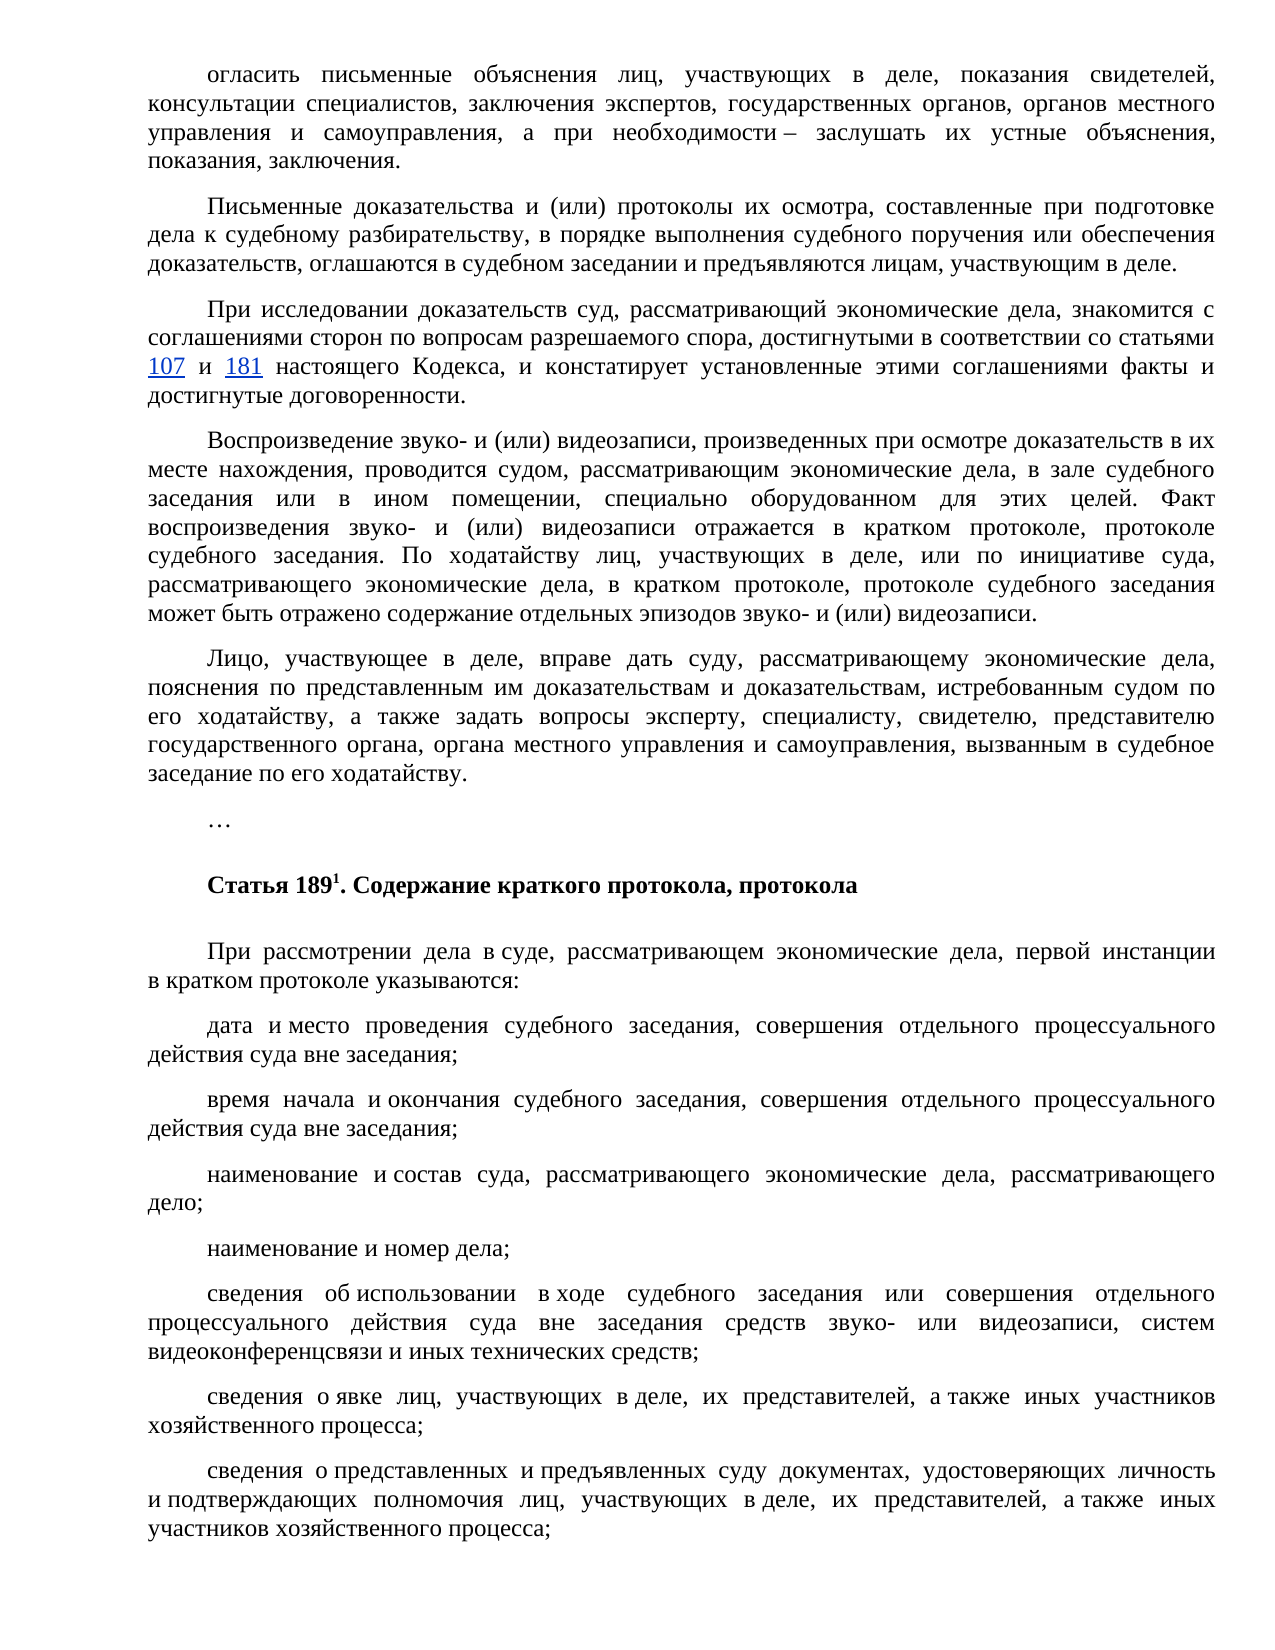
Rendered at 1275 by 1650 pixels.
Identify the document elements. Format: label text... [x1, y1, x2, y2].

text Письменные доказательства и (или) протоколы их осмотра, составленные при подготовке дела к судебному разбирательству, в порядке выполнения судебного поручения или обеспечения доказательств, оглашаются в судебном заседании и предъявляются лицам, участвующим в деле. [148, 191, 1216, 277]
text сведения об использовании в ходе судебного заседания или совершения отдельного процессуального действия суда вне заседания средств звуко- или видеозаписи, систем видеоконференцсвязи и иных технических средств; [148, 1278, 1216, 1364]
text Статья 1891. Содержание краткого протокола, протокола [207, 870, 1216, 899]
text При рассмотрении дела в суде, рассматривающем экономические дела, первой инстанции в кратком протоколе указываются: [148, 936, 1216, 994]
text сведения о представленных и предъявленных суду документах, удостоверяющих личность и подтверждающих полномочия лиц, участвующих в деле, их представителей, а также иных участников хозяйственного процесса; [148, 1455, 1216, 1542]
text дата и место проведения судебного заседания, совершения отдельного процессуального действия суда вне заседания; [148, 1010, 1216, 1068]
text наименование и состав суда, рассматривающего экономические дела, рассматривающего дело; [148, 1159, 1216, 1216]
text сведения о явке лиц, участвующих в деле, их представителей, а также иных участников хозяйственного процесса; [148, 1381, 1216, 1439]
text огласить письменные объяснения лиц, участвующих в деле, показания свидетелей, консультации специалистов, заключения экспертов, государственных органов, органов местного управления и самоуправления, а при необходимости – заслушать их устные объяснения, показания, заключения. [148, 59, 1216, 174]
text Лицо, участвующее в деле, вправе дать суду, рассматривающему экономические дела, пояснения по представленным им доказательствам и доказательствам, истребованным судом по его ходатайству, а также задать вопросы эксперту, специалисту, свидетелю, представителю государственного органа, органа местного управления и самоуправления, вызванным в судебное заседание по его ходатайству. [148, 643, 1216, 787]
text При исследовании доказательств суд, рассматривающий экономические дела, знакомится с соглашениями сторон по вопросам разрешаемого спора, достигнутыми в соответствии со статьями 107 и 181 настоящего Кодекса, и констатирует установленные этими соглашениями факты и достигнутые договоренности. [148, 294, 1216, 409]
text … [148, 804, 1216, 832]
text наименование и номер дела; [148, 1233, 1216, 1262]
text время начала и окончания судебного заседания, совершения отдельного процессуального действия суда вне заседания; [148, 1084, 1216, 1142]
text Воспроизведение звуко- и (или) видеозаписи, произведенных при осмотре доказательств в их месте нахождения, проводится судом, рассматривающим экономические дела, в зале судебного заседания или в ином помещении, специально оборудованном для этих целей. Факт воспроизведения звуко- и (или) видеозаписи отражается в кратком протоколе, протоколе судебного заседания. По ходатайству лиц, участвующих в деле, или по инициативе суда, рассматривающего экономические дела, в кратком протоколе, протоколе судебного заседания может быть отражено содержание отдельных эпизодов звуко- и (или) видеозаписи. [148, 425, 1216, 627]
